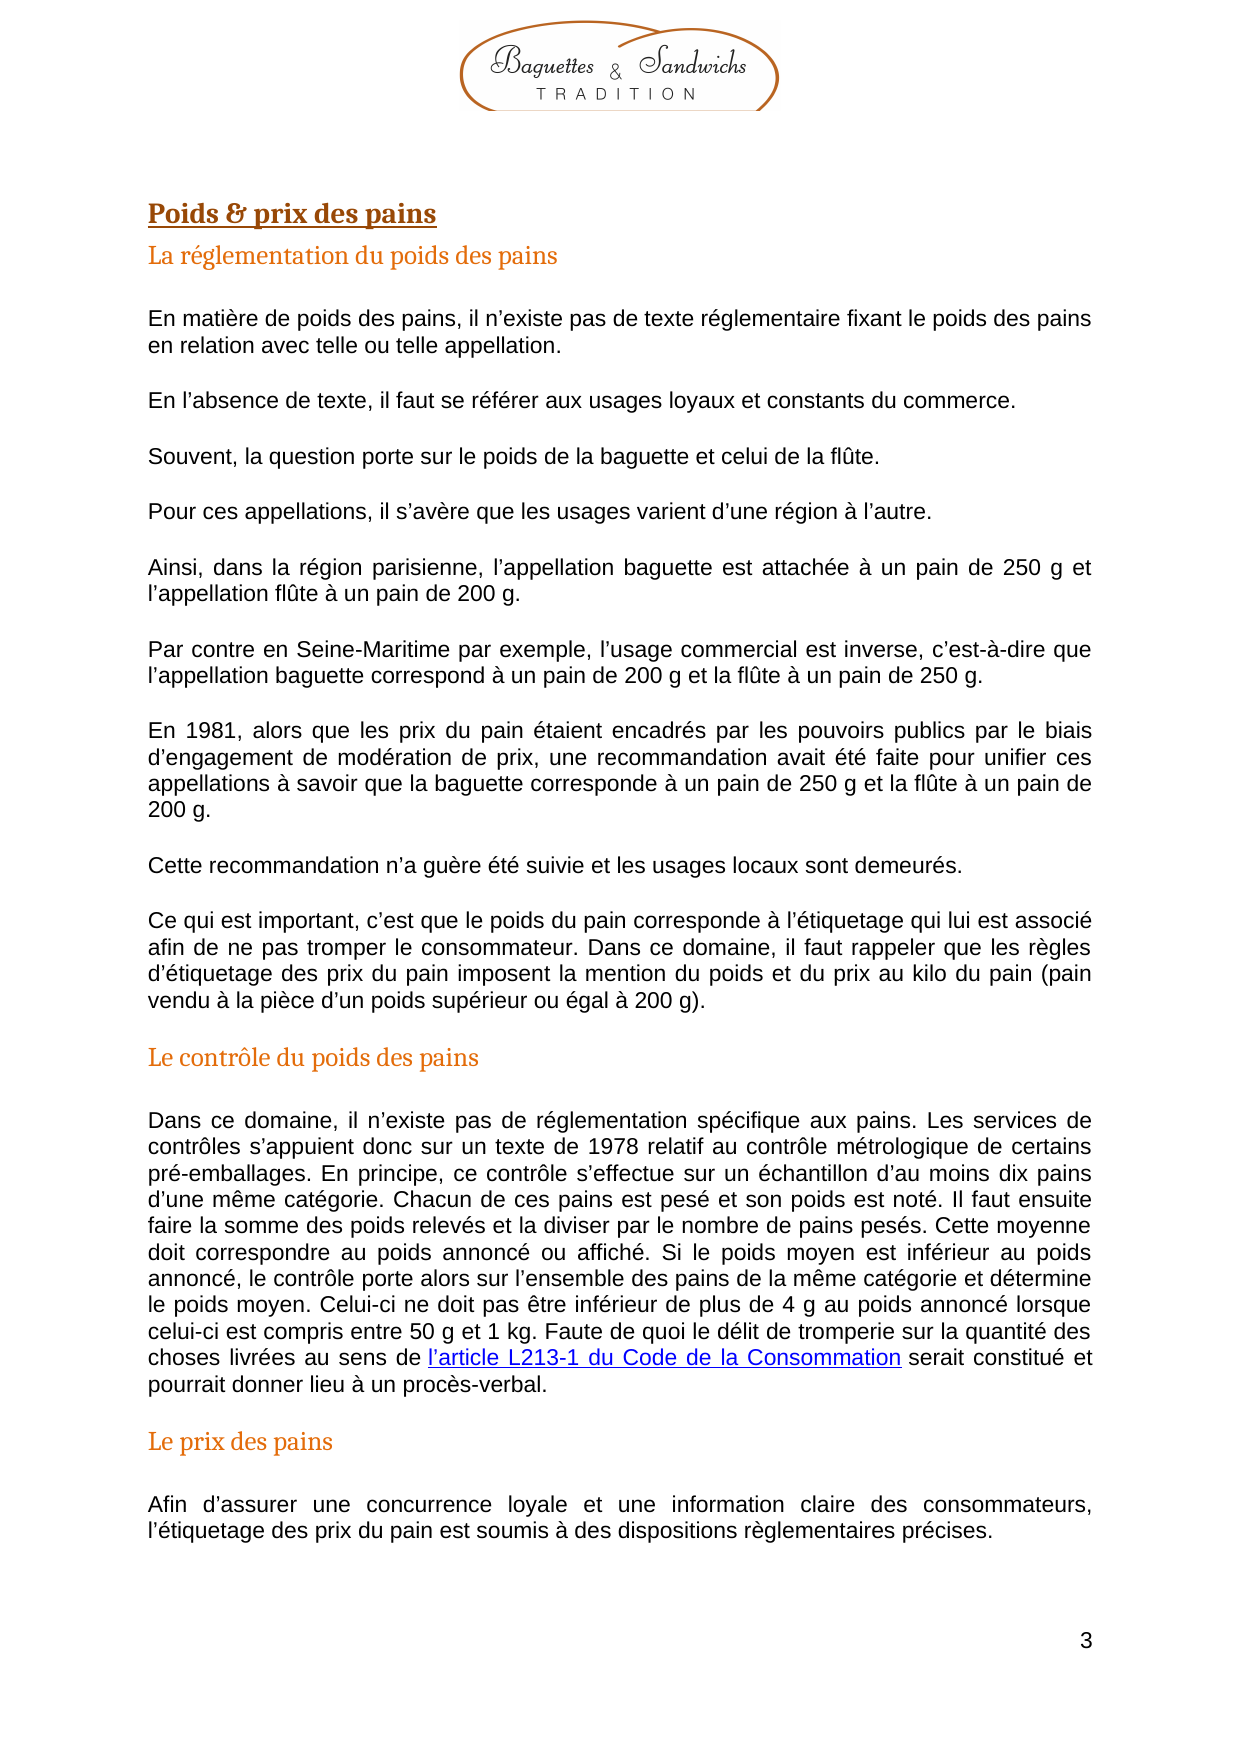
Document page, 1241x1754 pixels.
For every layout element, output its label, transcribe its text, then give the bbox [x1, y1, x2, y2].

text Dans ce domaine, il n’existe pas de réglementation spécifique aux pains. Les services de contrôles s’appuient donc sur un texte de 1978 relatif au contrôle métrologique de certains pré-emballages. En principe, ce contrôle s’effectue sur un échantillon d’au moins dix pains d’une même catégorie. Chacun de ces pains est pesé et son poids est noté. Il faut ensuite faire la somme des poids relevés et la diviser par le nombre de pains pesés. Cette moyenne doit correspondre au poids annoncé ou affiché. Si le poids moyen est inférieur au poids annoncé, le contrôle porte alors sur l’ensemble des pains de la même catégorie et détermine le poids moyen. Celui-ci ne doit pas être inférieur de plus de 4 g au poids annoncé lorsque celui-ci est compris entre 50 g et 1 kg. Faute de quoi le délit de tromperie sur la quantité des choses livrées au sens de l’article L213-1 du Code de la Consommation serait constitué et pourrait donner lieu à un procès-verbal. [148, 1107, 1093, 1397]
text Souvent, la question porte sur le poids de la baguette et celui de la flûte. [148, 443, 1093, 469]
text En matière de poids des pains, il n’existe pas de texte réglementaire fixant le poids des pains en relation avec telle ou telle appellation. [148, 305, 1093, 358]
subtitle Le contrôle du poids des pains [148, 1042, 1093, 1073]
text Par contre en Seine-Maritime par exemple, l’usage commercial est inverse, c’est-à-dire que l’appellation baguette correspond à un pain de 200 g et la flûte à un pain de 250 g. [148, 636, 1093, 688]
subtitle Le prix des pains [148, 1426, 1093, 1457]
text Cette recommandation n’a guère été suivie et les usages locaux sont demeurés. [148, 852, 1093, 878]
picture [459, 20, 782, 111]
text En 1981, alors que les prix du pain étaient encadrés par les pouvoirs publics par le biais d’engagement de modération de prix, une recommandation avait été faite pour unifier ces appellations à savoir que la baguette corresponde à un pain de 250 g et la flûte à un pain de 200 g. [148, 717, 1093, 823]
subtitle La réglementation du poids des pains [148, 240, 1093, 271]
text Ce qui est important, c’est que le poids du pain corresponde à l’étiquetage qui lui est associé afin de ne pas tromper le consommateur. Dans ce domaine, il faut rappeler que les règles d’étiquetage des prix du pain imposent la mention du poids et du prix au kilo du pain (pain vendu à la pièce d’un poids supérieur ou égal à 200 g). [148, 907, 1093, 1013]
subtitle Poids & prix des pains [148, 198, 1093, 231]
text Afin d’assurer une concurrence loyale et une information claire des consommateurs, l’étiquetage des prix du pain est soumis à des dispositions règlementaires précises. [148, 1491, 1093, 1544]
text Ainsi, dans la région parisienne, l’appellation baguette est attachée à un pain de 250 g et l’appellation flûte à un pain de 200 g. [148, 554, 1093, 606]
text Pour ces appellations, il s’avère que les usages varient d’une région à l’autre. [148, 498, 1093, 524]
text En l’absence de texte, il faut se référer aux usages loyaux et constants du commerce. [148, 387, 1093, 413]
